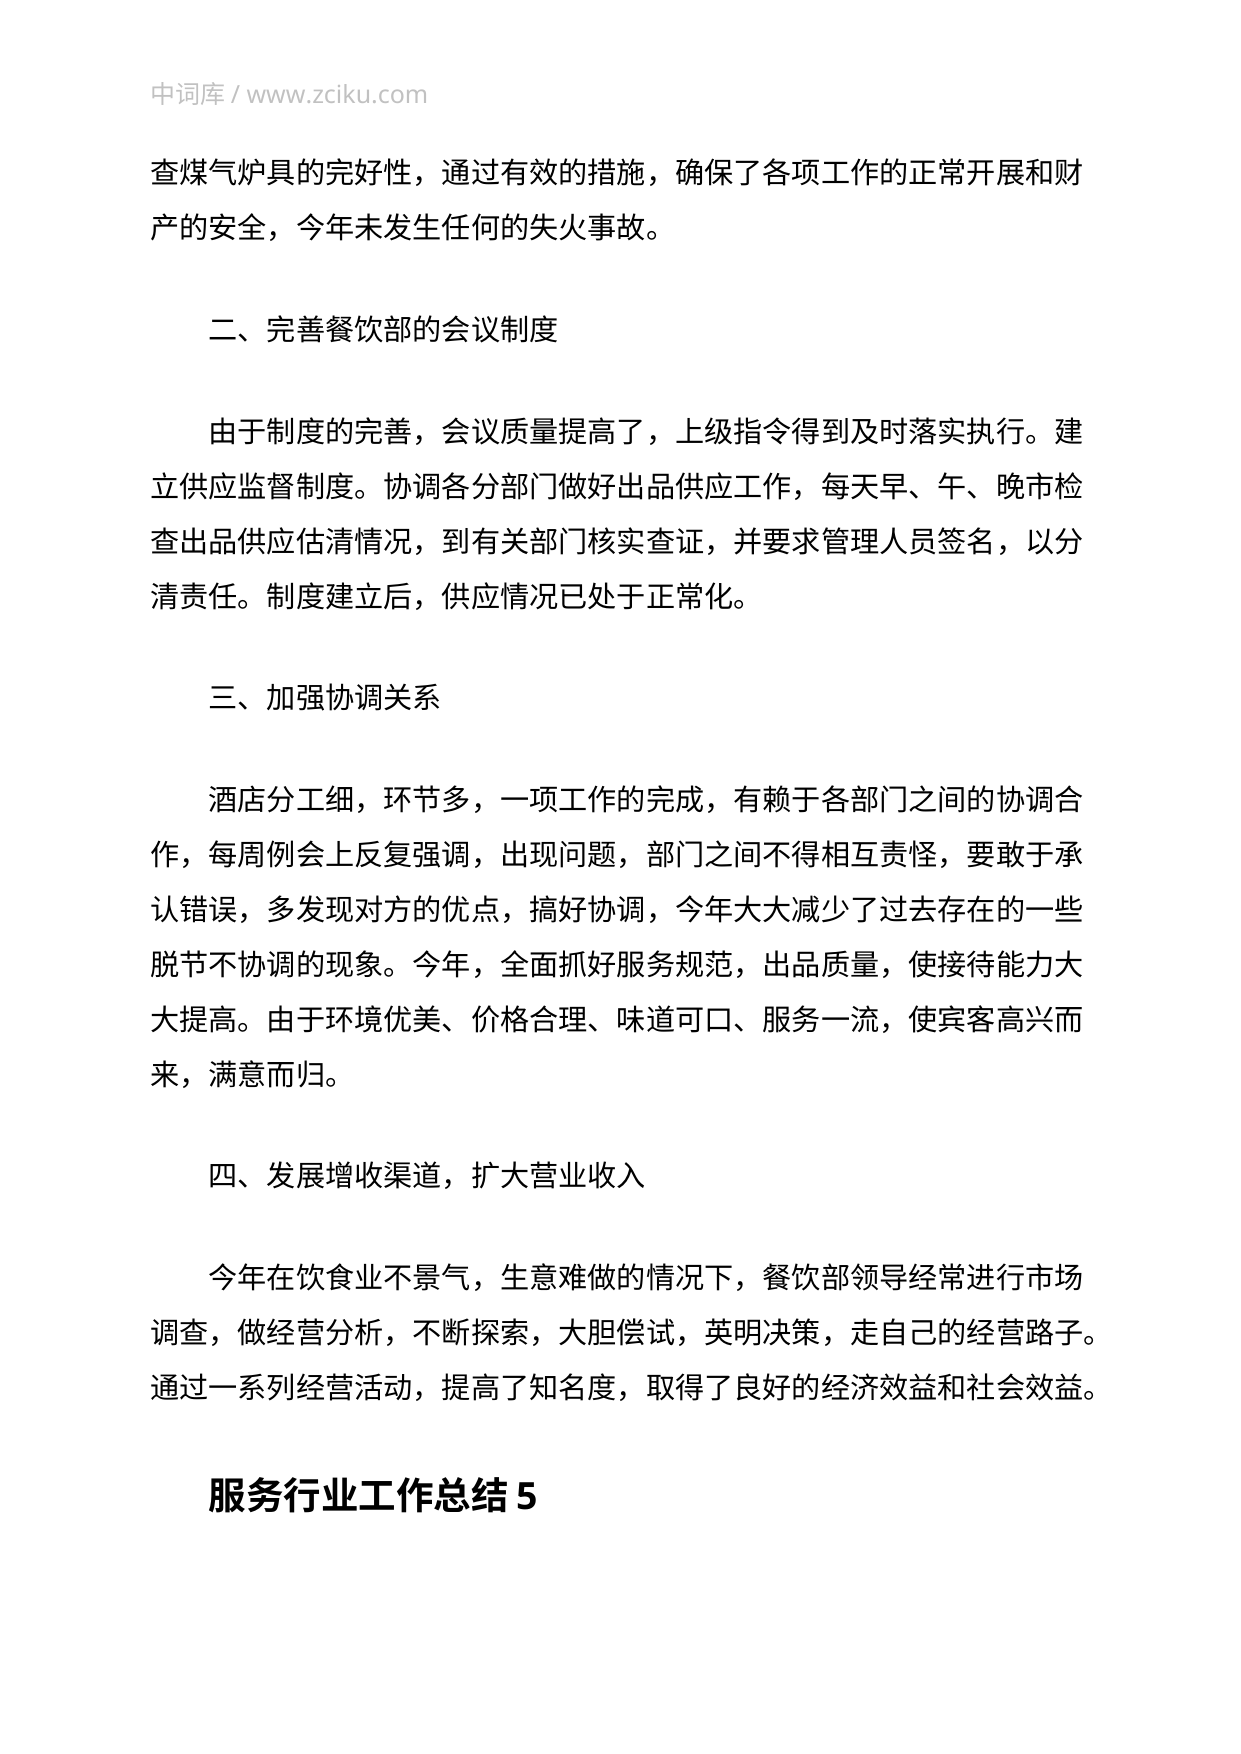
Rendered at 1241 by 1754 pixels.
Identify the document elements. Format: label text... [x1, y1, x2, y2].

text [150, 150, 1090, 247]
text 二、完善餐饮部的会议制度 [150, 307, 1090, 349]
text 四、发展增收渠道，扩大营业收入 [150, 1153, 1090, 1195]
text 三、加强协调关系 [150, 675, 1090, 717]
text 由于制度的完善，会议质量提高了，上级指令得到及时落实执行。建立供应监督制度。协调各分部门做好出品供应工作，每天早、午、晚市检查出品供应估清情况，到有关部门核实查证，并要求管理人员签名，以分清责任。制度建立后，供应情况已处于正常化。 [150, 408, 1090, 615]
text 服务行业工作总结5 [150, 1466, 1090, 1521]
text 酒店分工细，环节多，一项工作的完成，有赖于各部门之间的协调合作，每周例会上反复强调，出现问题，部门之间不得相互责怪，要敢于承认错误，多发现对方的优点，搞好协调，今年大大减少了过去存在的一些脱节不协调的现象。今年，全面抓好服务规范，出品质量，使接待能力大大提高。由于环境优美、价格合理、味道可口、服务一流，使宾客高兴而来，满意而归。 [150, 777, 1090, 1093]
text 今年在饮食业不景气，生意难做的情况下，餐饮部领导经常进行市场调查，做经营分析，不断探索，大胆偿试，英明决策，走自己的经营路子。通过一系列经营活动，提高了知名度，取得了良好的经济效益和社会效益。 [150, 1255, 1090, 1407]
